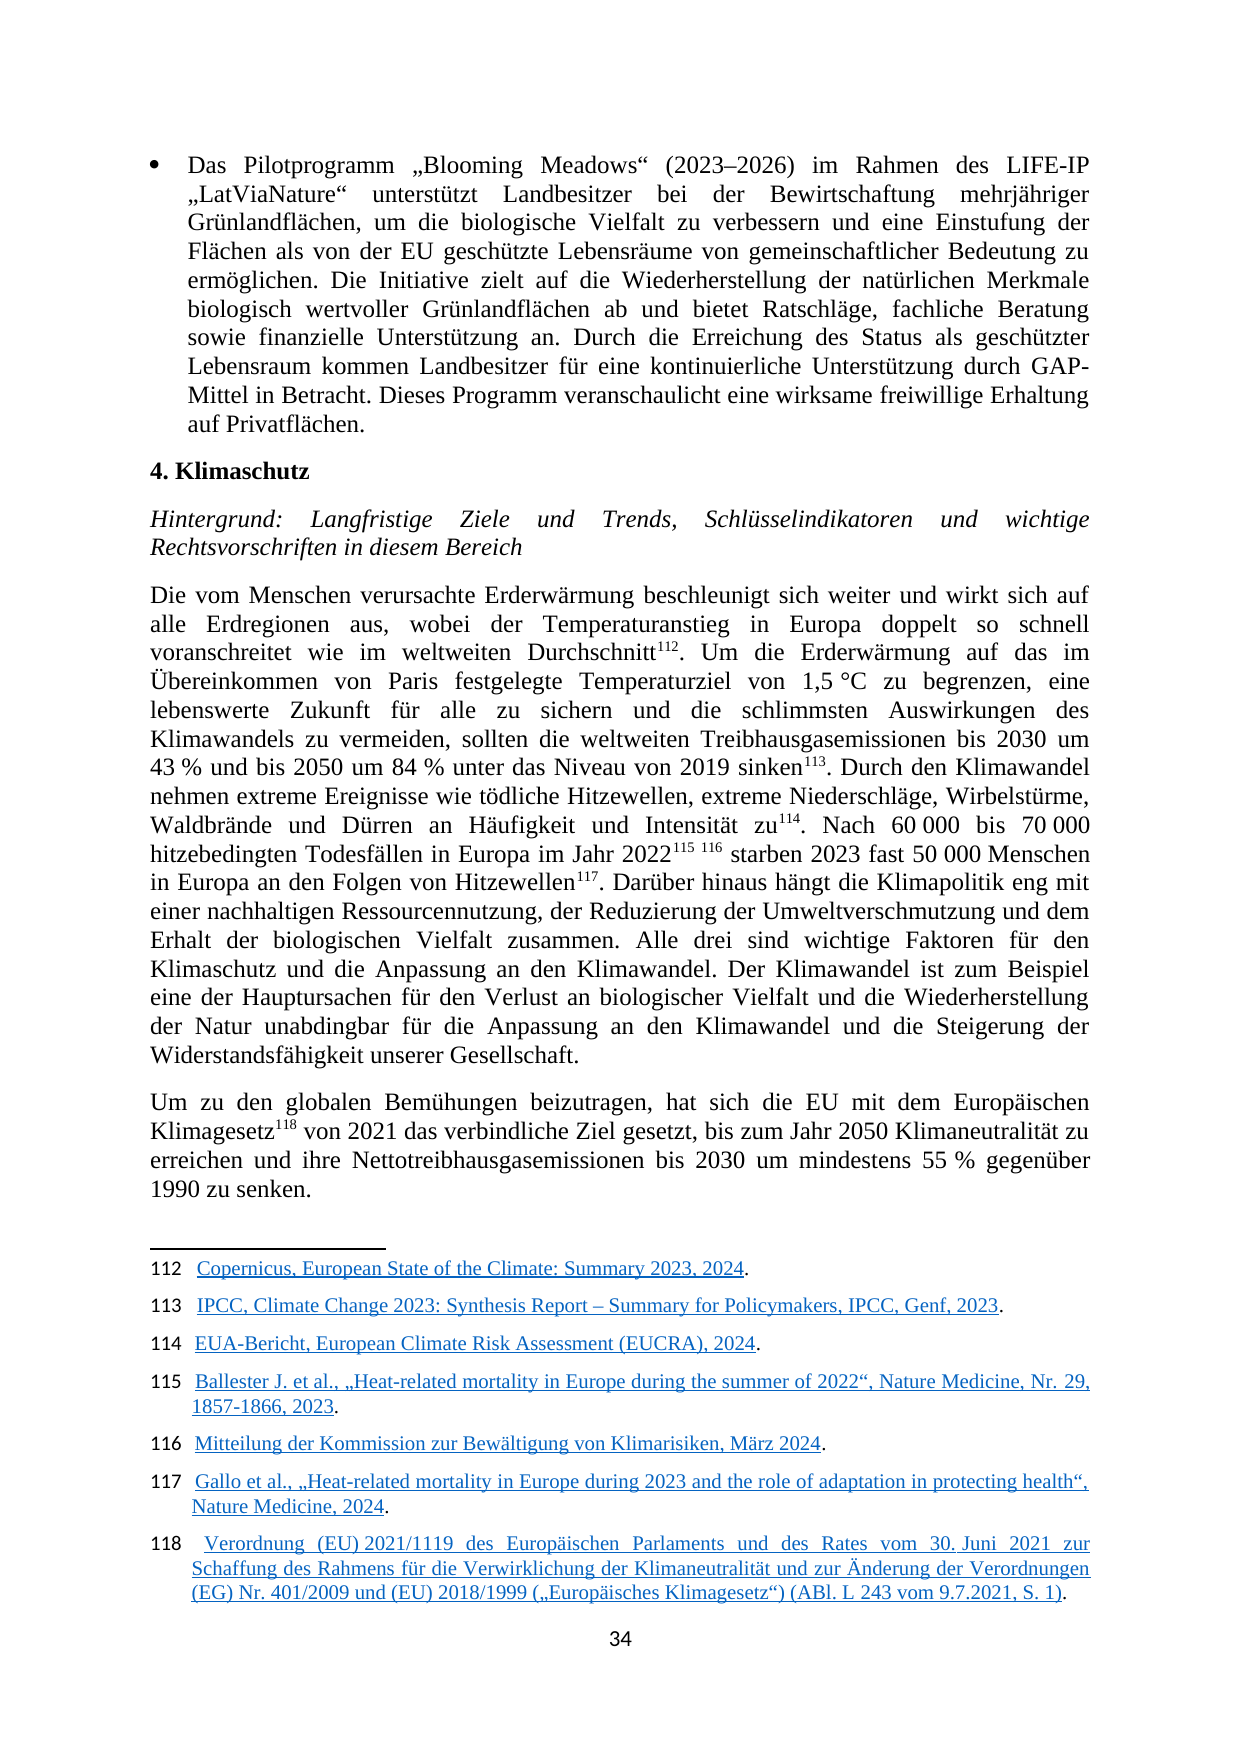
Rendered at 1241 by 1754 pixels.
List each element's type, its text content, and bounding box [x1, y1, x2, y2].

text Um zu den globalen Bemühungen beizutragen, hat sich die EU mit dem Europäischen Klimagesetz von 2021 das verbindliche Ziel gesetzt, bis zum Jahr 2050 Klimaneutralität zu erreichen und ihre Nettotreibhausgasemissionen bis 2030 um mindestens 55 % gegenüber 1990 zu senken. [150, 1087, 1090, 1202]
subtitle 4. Klimaschutz [150, 456, 1090, 485]
text Hintergrund: Langfristige Ziele und Trends, Schlüsselindikatoren und wichtige Rechtsvorschriften in diesem Bereich [150, 504, 1090, 561]
text Die vom Menschen verursachte Erderwärmung beschleunigt sich weiter und wirkt sich auf alle Erdregionen aus, wobei der Temperaturanstieg in Europa doppelt so schnell voranschreitet wie im weltweiten Durchschnitt. Um die Erderwärmung auf das im Übereinkommen von Paris festgelegte Temperaturziel von 1,5 °C zu begrenzen, eine lebenswerte Zukunft für alle zu sichern und die schlimmsten Auswirkungen des Klimawandels zu vermeiden, sollten die weltweiten Treibhausgasemissionen bis 2030 um 43 % und bis 2050 um 84 % unter das Niveau von 2019 sinken. Durch den Klimawandel nehmen extreme Ereignisse wie tödliche Hitzewellen, extreme Niederschläge, Wirbelstürme, Waldbrände und Dürren an Häufigkeit und Intensität zu. Nach 60 000 bis 70 000 hitzebedingten Todesfällen in Europa im Jahr 2022 starben 2023 fast 50 000 Menschen in Europa an den Folgen von Hitzewellen. Darüber hinaus hängt die Klimapolitik eng mit einer nachhaltigen Ressourcennutzung, der Reduzierung der Umweltverschmutzung und dem Erhalt der biologischen Vielfalt zusammen. Alle drei sind wichtige Faktoren für den Klimaschutz und die Anpassung an den Klimawandel. Der Klimawandel ist zum Beispiel eine der Hauptursachen für den Verlust an biologischer Vielfalt und die Wiederherstellung der Natur unabdingbar für die Anpassung an den Klimawandel und die Steigerung der Widerstandsfähigkeit unserer Gesellschaft. [150, 580, 1090, 1069]
list Das Pilotprogramm „Blooming Meadows“ (2023–2026) im Rahmen des LIFE-IP „LatViaNature“ unterstützt Landbesitzer bei der Bewirtschaftung mehrjähriger Grünlandflächen, um die biologische Vielfalt zu verbessern und eine Einstufung der Flächen als von der EU geschützte Lebensräume von gemeinschaftlicher Bedeutung zu ermöglichen. Die Initiative zielt auf die Wiederherstellung der natürlichen Merkmale biologisch wertvoller Grünlandflächen ab und bietet Ratschläge, fachliche Beratung sowie finanzielle Unterstützung an. Durch die Erreichung des Status als geschützter Lebensraum kommen Landbesitzer für eine kontinuierliche Unterstützung durch GAP-Mittel in Betracht. Dieses Programm veranschaulicht eine wirksame freiwillige Erhaltung auf Privatflächen. [150, 150, 1090, 437]
